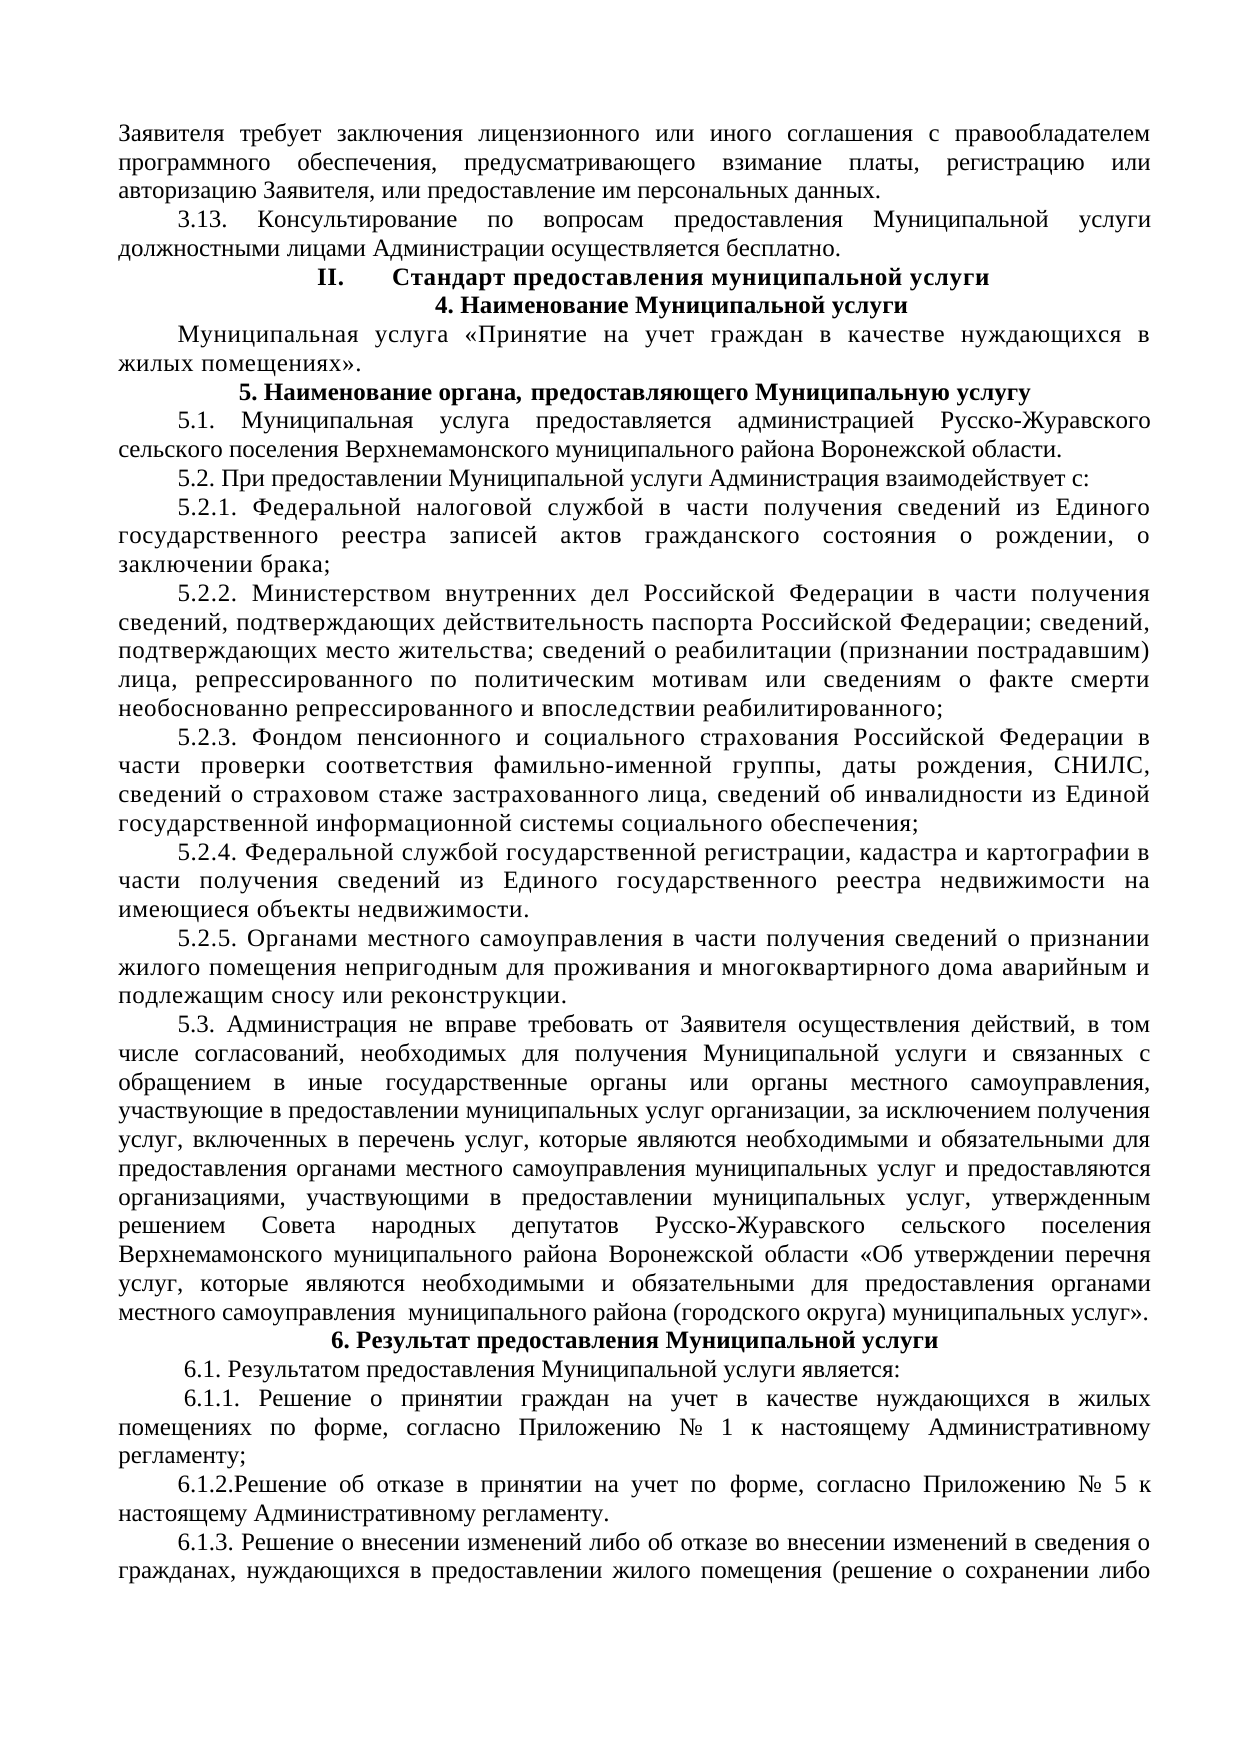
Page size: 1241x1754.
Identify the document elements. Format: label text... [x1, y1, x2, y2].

text 4. Наименование Муниципальной услуги [192, 291, 1152, 319]
text 5.2. При предоставлении Муниципальной услуги Администрация взаимодействует с: [118, 463, 1152, 492]
text 3.13. Консультирование по вопросам предоставления Муниципальной услуги должностными лицами Администрации осуществляется бесплатно. [118, 204, 1152, 262]
list Стандарт предоставления муниципальной услуги [156, 262, 1152, 291]
text 5.2.1. Федеральной налоговой службой в части получения сведений из Единого государственного реестра записей актов гражданского состояния о рождении, о заключении брака; [118, 492, 1152, 578]
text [118, 118, 1152, 204]
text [118, 1527, 1152, 1584]
text 5. Наименование органа, предоставляющего Муниципальную услугу [118, 377, 1152, 406]
text 5.2.5. Органами местного самоуправления в части получения сведений о признании жилого помещения непригодным для проживания и многоквартирного дома аварийным и подлежащим сносу или реконструкции. [118, 923, 1152, 1009]
text 6.1.2.Решение об отказе в принятии на учет по форме, согласно Приложению № 5 к настоящему Административному регламенту. [118, 1469, 1152, 1527]
text 5.2.3. Фондом пенсионного и социального страхования Российской Федерации в части проверки соответствия фамильно-именной группы, даты рождения, СНИЛС, сведений о страховом стаже застрахованного лица, сведений об инвалидности из Единой государственной информационной системы социального обеспечения; [118, 722, 1152, 837]
text 5.1. Муниципальная услуга предоставляется администрацией Русско-Журавского сельского поселения Верхнемамонского муниципального района Воронежской области. [118, 406, 1152, 463]
text 5.3. Администрация не вправе требовать от Заявителя осуществления действий, в том числе согласований, необходимых для получения Муниципальной услуги и связанных с обращением в иные государственные органы или органы местного самоуправления, участвующие в предоставлении муниципальных услуг организации, за исключением получения услуг, включенных в перечень услуг, которые являются необходимыми и обязательными для предоставления органами местного самоуправления муниципальных услуг и предоставляются организациями, участвующими в предоставлении муниципальных услуг, утвержденным решением Совета народных депутатов Русско-Журавского сельского поселения Верхнемамонского муниципального района Воронежской области «Об утверждении перечня услуг, которые являются необходимыми и обязательными для предоставления органами местного самоуправления муниципального района (городского округа) муниципальных услуг». [118, 1009, 1152, 1326]
text Муниципальная услуга «Принятие на учет граждан в качестве нуждающихся в жилых помещениях». [118, 319, 1152, 377]
text 6.1.1. Решение о принятии граждан на учет в качестве нуждающихся в жилых помещениях по форме, согласно Приложению № 1 к настоящему Административному регламенту; [118, 1383, 1152, 1469]
text 5.2.2. Министерством внутренних дел Российской Федерации в части получения сведений, подтверждающих действительность паспорта Российской Федерации; сведений, подтверждающих место жительства; сведений о реабилитации (признании пострадавшим) лица, репрессированного по политическим мотивам или сведениям о факте смерти необоснованно репрессированного и впоследствии реабилитированного; [118, 578, 1152, 722]
text 6. Результат предоставления Муниципальной услуги [118, 1326, 1152, 1354]
text 5.2.4. Федеральной службой государственной регистрации, кадастра и картографии в части получения сведений из Единого государственного реестра недвижимости на имеющиеся объекты недвижимости. [118, 837, 1152, 923]
text 6.1. Результатом предоставления Муниципальной услуги является: [118, 1354, 1152, 1383]
